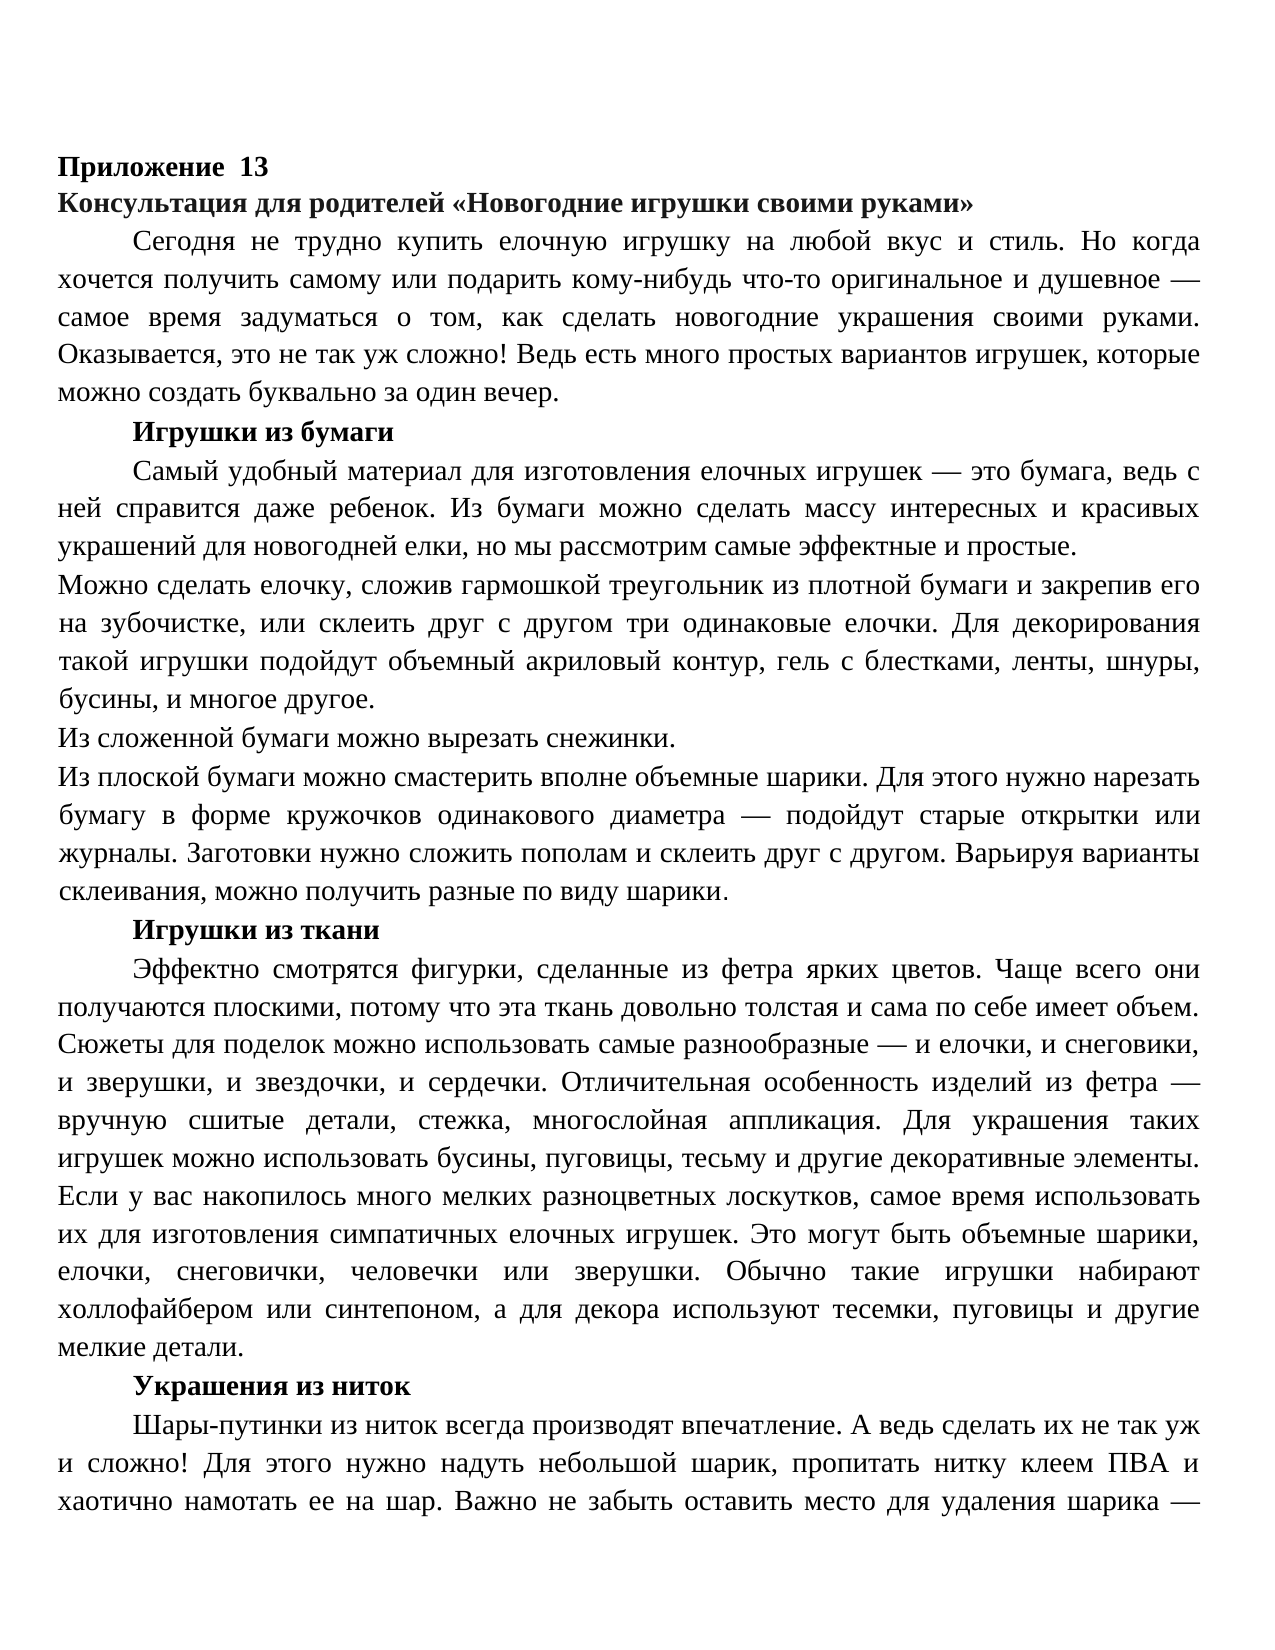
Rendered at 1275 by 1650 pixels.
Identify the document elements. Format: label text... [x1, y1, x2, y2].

text Из сложенной бумаги можно вырезать снежинки. [57, 720, 1201, 754]
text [57, 1407, 1201, 1516]
subtitle Консультация для родителей «Новогодние игрушки своими руками» [57, 185, 1202, 218]
text Игрушки из бумаги [132, 414, 696, 447]
text Сегодня не трудно купить елочную игрушку на любой вкус и стиль. Но когда хочется получить самому или подарить кому-нибудь что-то оригинальное и душевное — самое время задуматься о том, как сделать новогодние украшения своими руками. Оказывается, это не так уж сложно! Ведь есть много простых вариантов игрушек, которые можно создать буквально за один вечер. [57, 223, 1201, 408]
text Самый удобный материал для изготовления елочных игрушек — это бумага, ведь с ней справится даже ребенок. Из бумаги можно сделать массу интересных и красивых украшений для новогодней елки, но мы рассмотрим самые эффектные и простые. [57, 453, 1201, 562]
text Игрушки из ткани [132, 912, 696, 946]
text Эффектно смотрятся фигурки, сделанные из фетра ярких цветов. Чаще всего они получаются плоскими, потому что эта ткань довольно толстая и сама по себе имеет объем. Сюжеты для поделок можно использовать самые разнообразные — и елочки, и снеговики, и зверушки, и звездочки, и сердечки. Отличительная особенность изделий из фетра — вручную сшитые детали, стежка, многослойная аппликация. Для украшения таких игрушек можно использовать бусины, пуговицы, тесьму и другие декоративные элементы. Если у вас накопилось много мелких разноцветных лоскутков, самое время использовать их для изготовления симпатичных елочных игрушек. Это могут быть объемные шарики, елочки, снеговички, человечки или зверушки. Обычно такие игрушки набирают холлофайбером или синтепоном, а для декора используют тесемки, пуговицы и другие мелкие детали. [57, 951, 1201, 1363]
text Из плоской бумаги можно смастерить вполне объемные шарики. Для этого нужно нарезать бумагу в форме кружочков одинакового диаметра — подойдут старые открытки или журналы. Заготовки нужно сложить пополам и склеить друг с другом. Варьируя варианты склеивания, можно получить разные по виду шарики. [57, 759, 1201, 906]
text Украшения из ниток [132, 1368, 696, 1402]
text Приложение 13 [57, 149, 1202, 182]
text Можно сделать елочку, сложив гармошкой треугольник из плотной бумаги и закрепив его на зубочистке, или склеить друг с другом три одинаковые елочки. Для декорирования такой игрушки подойдут объемный акриловый контур, гель с блестками, ленты, шнуры, бусины, и многое другое. [57, 567, 1201, 714]
